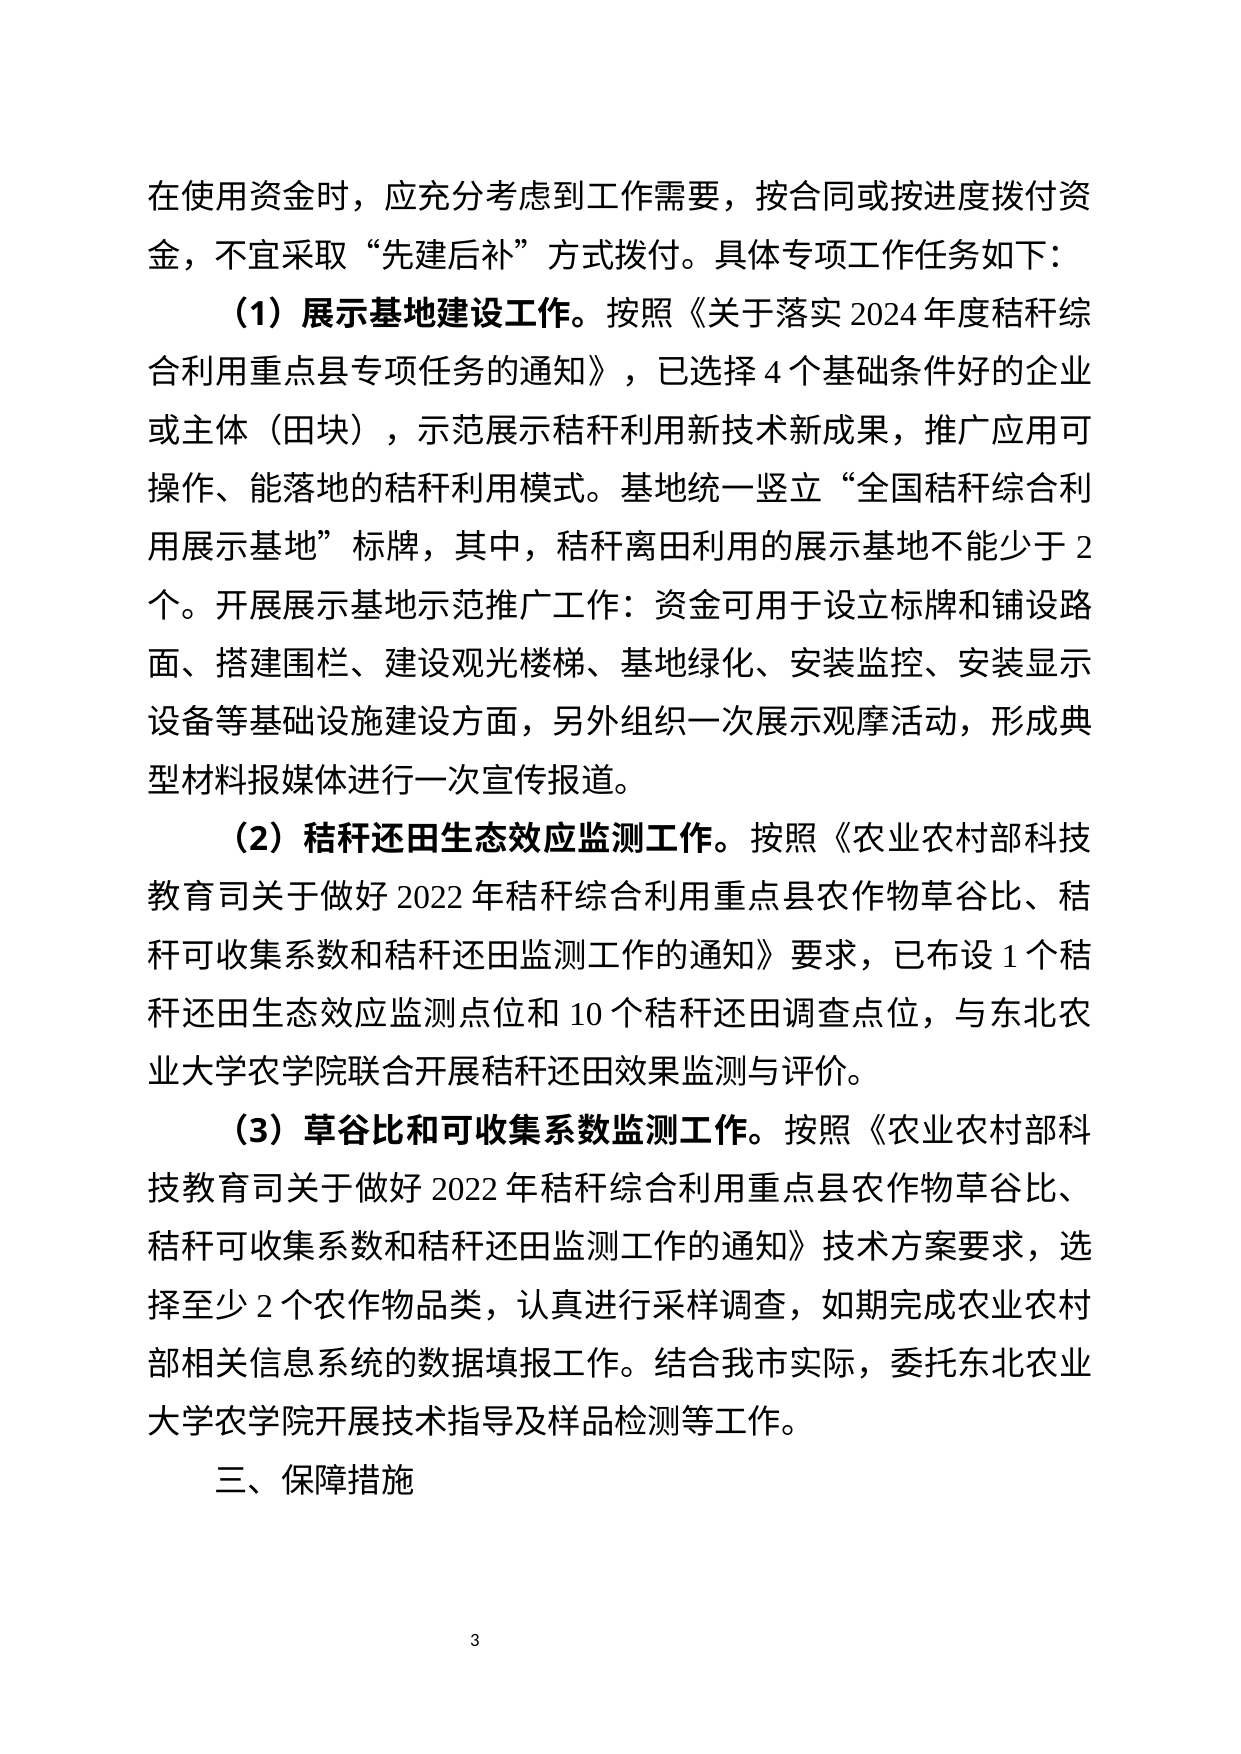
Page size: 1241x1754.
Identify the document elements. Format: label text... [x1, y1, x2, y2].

text （1）展示基地建设工作。按照《关于落实2024年度秸秆综合利用重点县专项任务的通知》，已选择4个基础条件好的企业或主体（田块），示范展示秸秆利用新技术新成果，推广应用可操作、能落地的秸秆利用模式。基地统一竖立“全国秸秆综合利用展示基地”标牌，其中，秸秆离田利用的展示基地不能少于2个。开展展示基地示范推广工作：资金可用于设立标牌和铺设路面、搭建围栏、建设观光楼梯、基地绿化、安装监控、安装显示设备等基础设施建设方面，另外组织一次展示观摩活动，形成典型材料报媒体进行一次宣传报道。 [148, 279, 1092, 804]
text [148, 162, 1092, 279]
text （2）秸秆还田生态效应监测工作。按照《农业农村部科技教育司关于做好2022年秸秆综合利用重点县农作物草谷比、秸秆可收集系数和秸秆还田监测工作的通知》要求，已布设1个秸秆还田生态效应监测点位和10个秸秆还田调查点位，与东北农业大学农学院联合开展秸秆还田效果监测与评价。 [148, 804, 1092, 1095]
text 三、保障措施 [148, 1445, 1092, 1510]
text （3）草谷比和可收集系数监测工作。按照《农业农村部科技教育司关于做好2022年秸秆综合利用重点县农作物草谷比、秸秆可收集系数和秸秆还田监测工作的通知》技术方案要求，选择至少2个农作物品类，认真进行采样调查，如期完成农业农村部相关信息系统的数据填报工作。结合我市实际，委托东北农业大学农学院开展技术指导及样品检测等工作。 [148, 1095, 1092, 1445]
